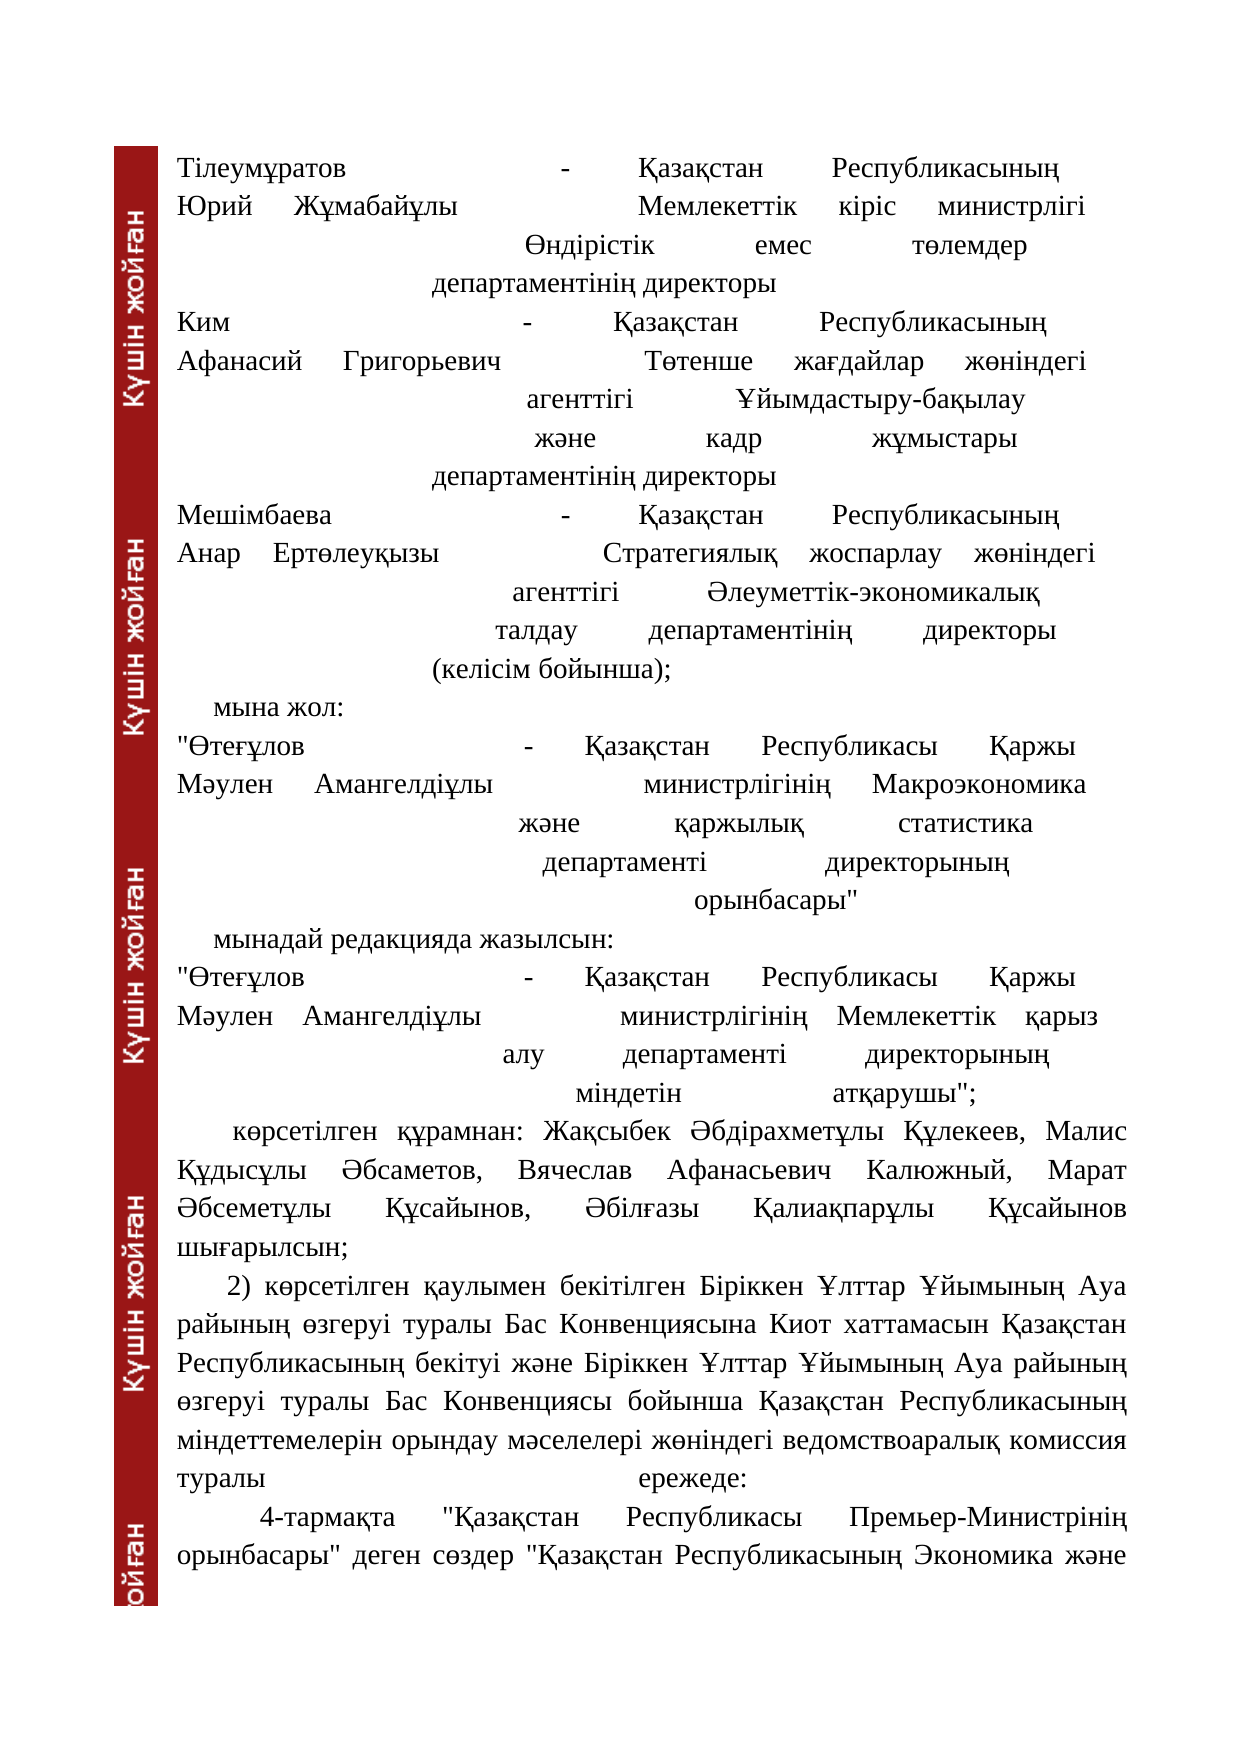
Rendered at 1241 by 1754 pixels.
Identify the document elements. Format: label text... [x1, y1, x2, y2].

text мына жол: [112, 689, 1128, 723]
text Мешiмбаева - Қазақстан Республикасының Анар Ертөлеуқызы Стратегиялық жоспарлау жөнiндегi агенттiгi Әлеуметтiк-экономикалық талдау департаментiнің директоры (келiсiм бойынша); [112, 497, 1128, 684]
picture [114, 299, 158, 304]
picture [114, 146, 158, 150]
picture [114, 723, 158, 728]
picture [114, 1571, 158, 1606]
picture [114, 684, 158, 689]
picture [114, 492, 158, 497]
text "Өтеғұлов - Қазақстан Республикасы Қаржы Мәулен Амангелдiұлы министрлiгiнiң Макроэкономика және қаржылық статистика департаментi директорының орынбасары" мынадай редакцияда жазылсын: [112, 728, 1128, 954]
text Ким - Қазақстан Республикасының Афанасий Григорьевич Төтенше жағдайлар жөнiндегi агенттiгi Ұйымдастыру-бақылау және кадр жұмыстары департаментiнiң директоры [112, 304, 1128, 492]
text Тілеумұратов - Қазақстан Республикасының Юрий Жұмабайұлы Мемлекеттiк кiрiс министрлiгi Өндiрiстiк емес төлемдер департаментінің директоры [112, 150, 1128, 299]
picture [114, 954, 158, 959]
